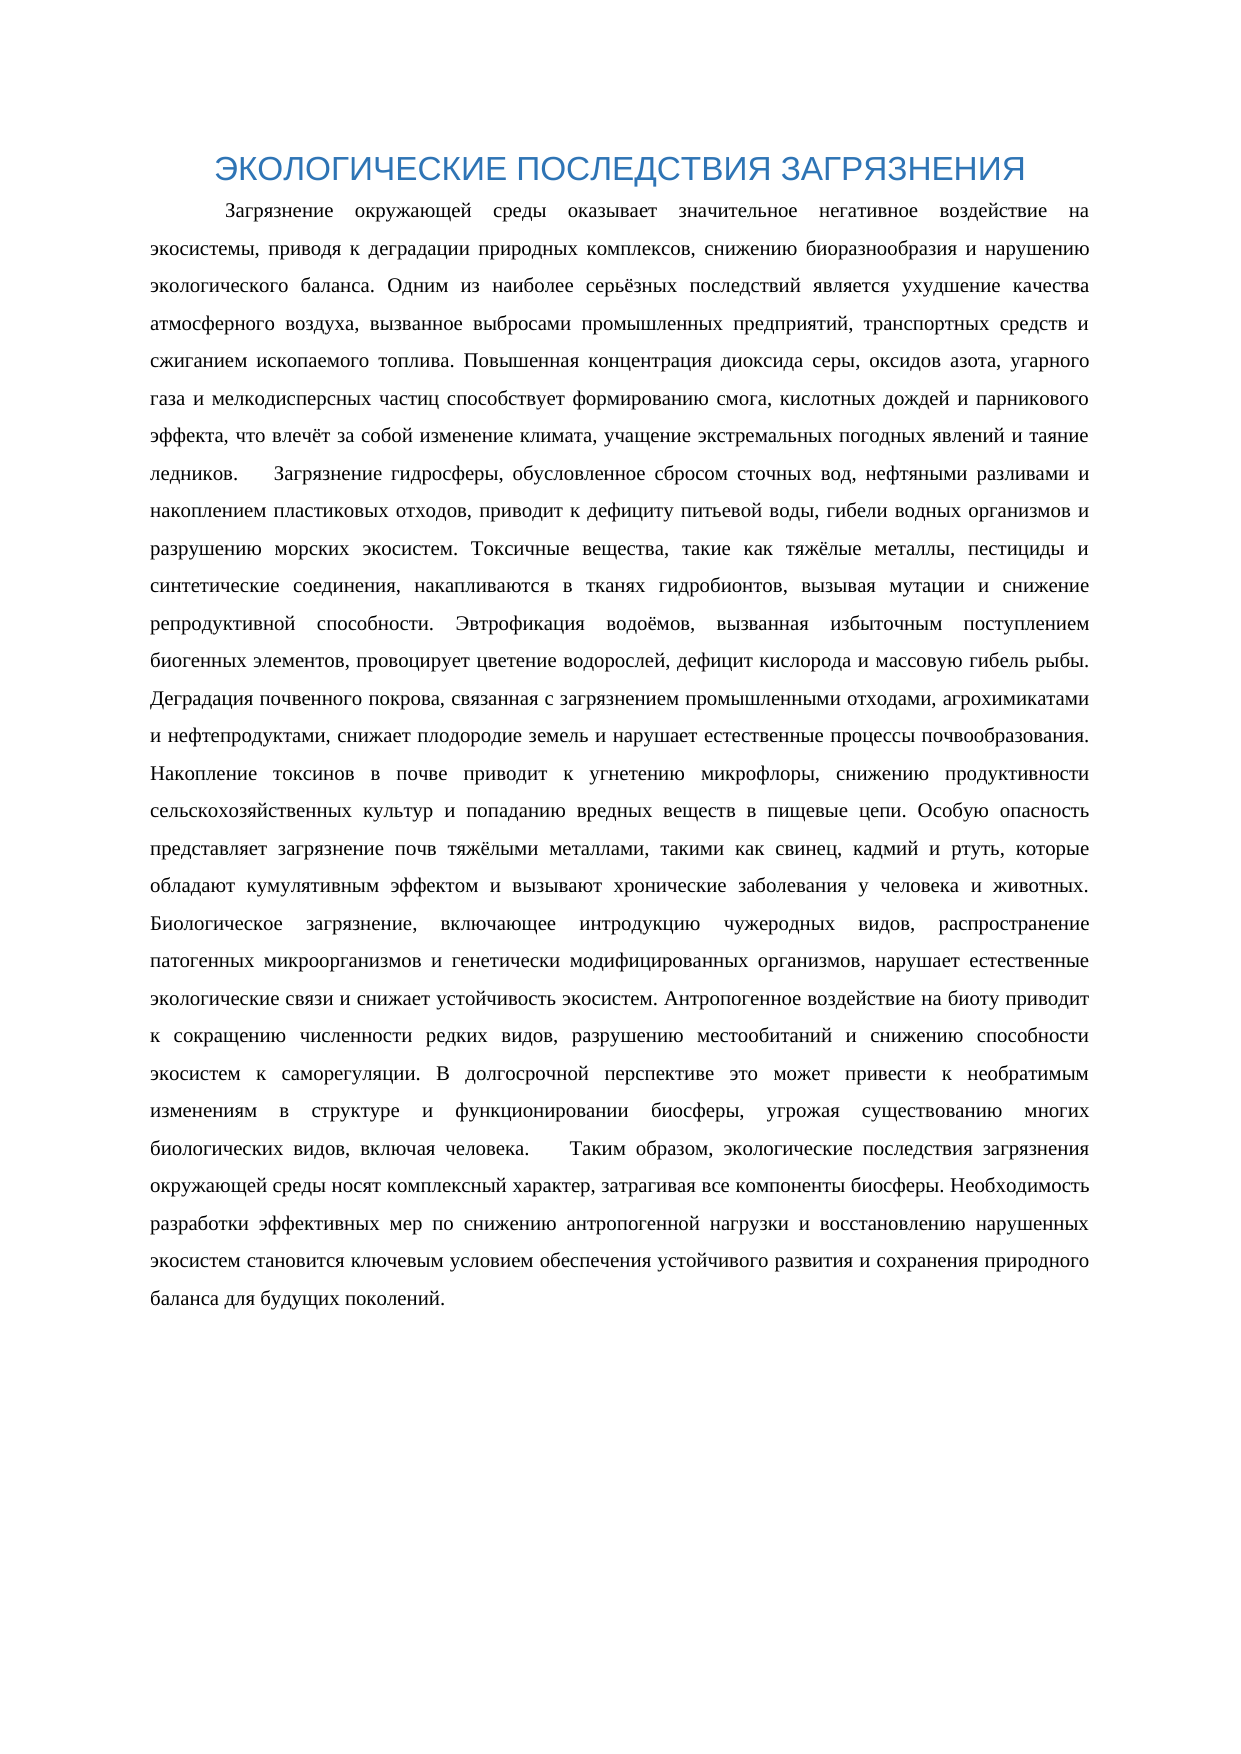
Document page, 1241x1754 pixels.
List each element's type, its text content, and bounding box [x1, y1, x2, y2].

text Загрязнение окружающей среды оказывает значительное негативное воздействие на экосистемы, приводя к деградации природных комплексов, снижению биоразнообразия и нарушению экологического баланса. Одним из наиболее серьёзных последствий является ухудшение качества атмосферного воздуха, вызванное выбросами промышленных предприятий, транспортных средств и сжиганием ископаемого топлива. Повышенная концентрация диоксида серы, оксидов азота, угарного газа и мелкодисперсных частиц способствует формированию смога, кислотных дождей и парникового эффекта, что влечёт за собой изменение климата, учащение экстремальных погодных явлений и таяние ледников. Загрязнение гидросферы, обусловленное сбросом сточных вод, нефтяными разливами и накоплением пластиковых отходов, приводит к дефициту питьевой воды, гибели водных организмов и разрушению морских экосистем. Токсичные вещества, такие как тяжёлые металлы, пестициды и синтетические соединения, накапливаются в тканях гидробионтов, вызывая мутации и снижение репродуктивной способности. Эвтрофикация водоёмов, вызванная избыточным поступлением биогенных элементов, провоцирует цветение водорослей, дефицит кислорода и массовую гибель рыбы. Деградация почвенного покрова, связанная с загрязнением промышленными отходами, агрохимикатами и нефтепродуктами, снижает плодородие земель и нарушает естественные процессы почвообразования. Накопление токсинов в почве приводит к угнетению микрофлоры, снижению продуктивности сельскохозяйственных культур и попаданию вредных веществ в пищевые цепи. Особую опасность представляет загрязнение почв тяжёлыми металлами, такими как свинец, кадмий и ртуть, которые обладают кумулятивным эффектом и вызывают хронические заболевания у человека и животных. Биологическое загрязнение, включающее интродукцию чужеродных видов, распространение патогенных микроорганизмов и генетически модифицированных организмов, нарушает естественные экологические связи и снижает устойчивость экосистем. Антропогенное воздействие на биоту приводит к сокращению численности редких видов, разрушению местообитаний и снижению способности экосистем к саморегуляции. В долгосрочной перспективе это может привести к необратимым изменениям в структуре и функционировании биосферы, угрожая существованию многих биологических видов, включая человека. Таким образом, экологические последствия загрязнения окружающей среды носят комплексный характер, затрагивая все компоненты биосферы. Необходимость разработки эффективных мер по снижению антропогенной нагрузки и восстановлению нарушенных экосистем становится ключевым условием обеспечения устойчивого развития и сохранения природного баланса для будущих поколений. [150, 187, 1090, 1312]
subtitle ЭКОЛОГИЧЕСКИЕ ПОСЛЕДСТВИЯ ЗАГРЯЗНЕНИЯ [150, 150, 1090, 187]
